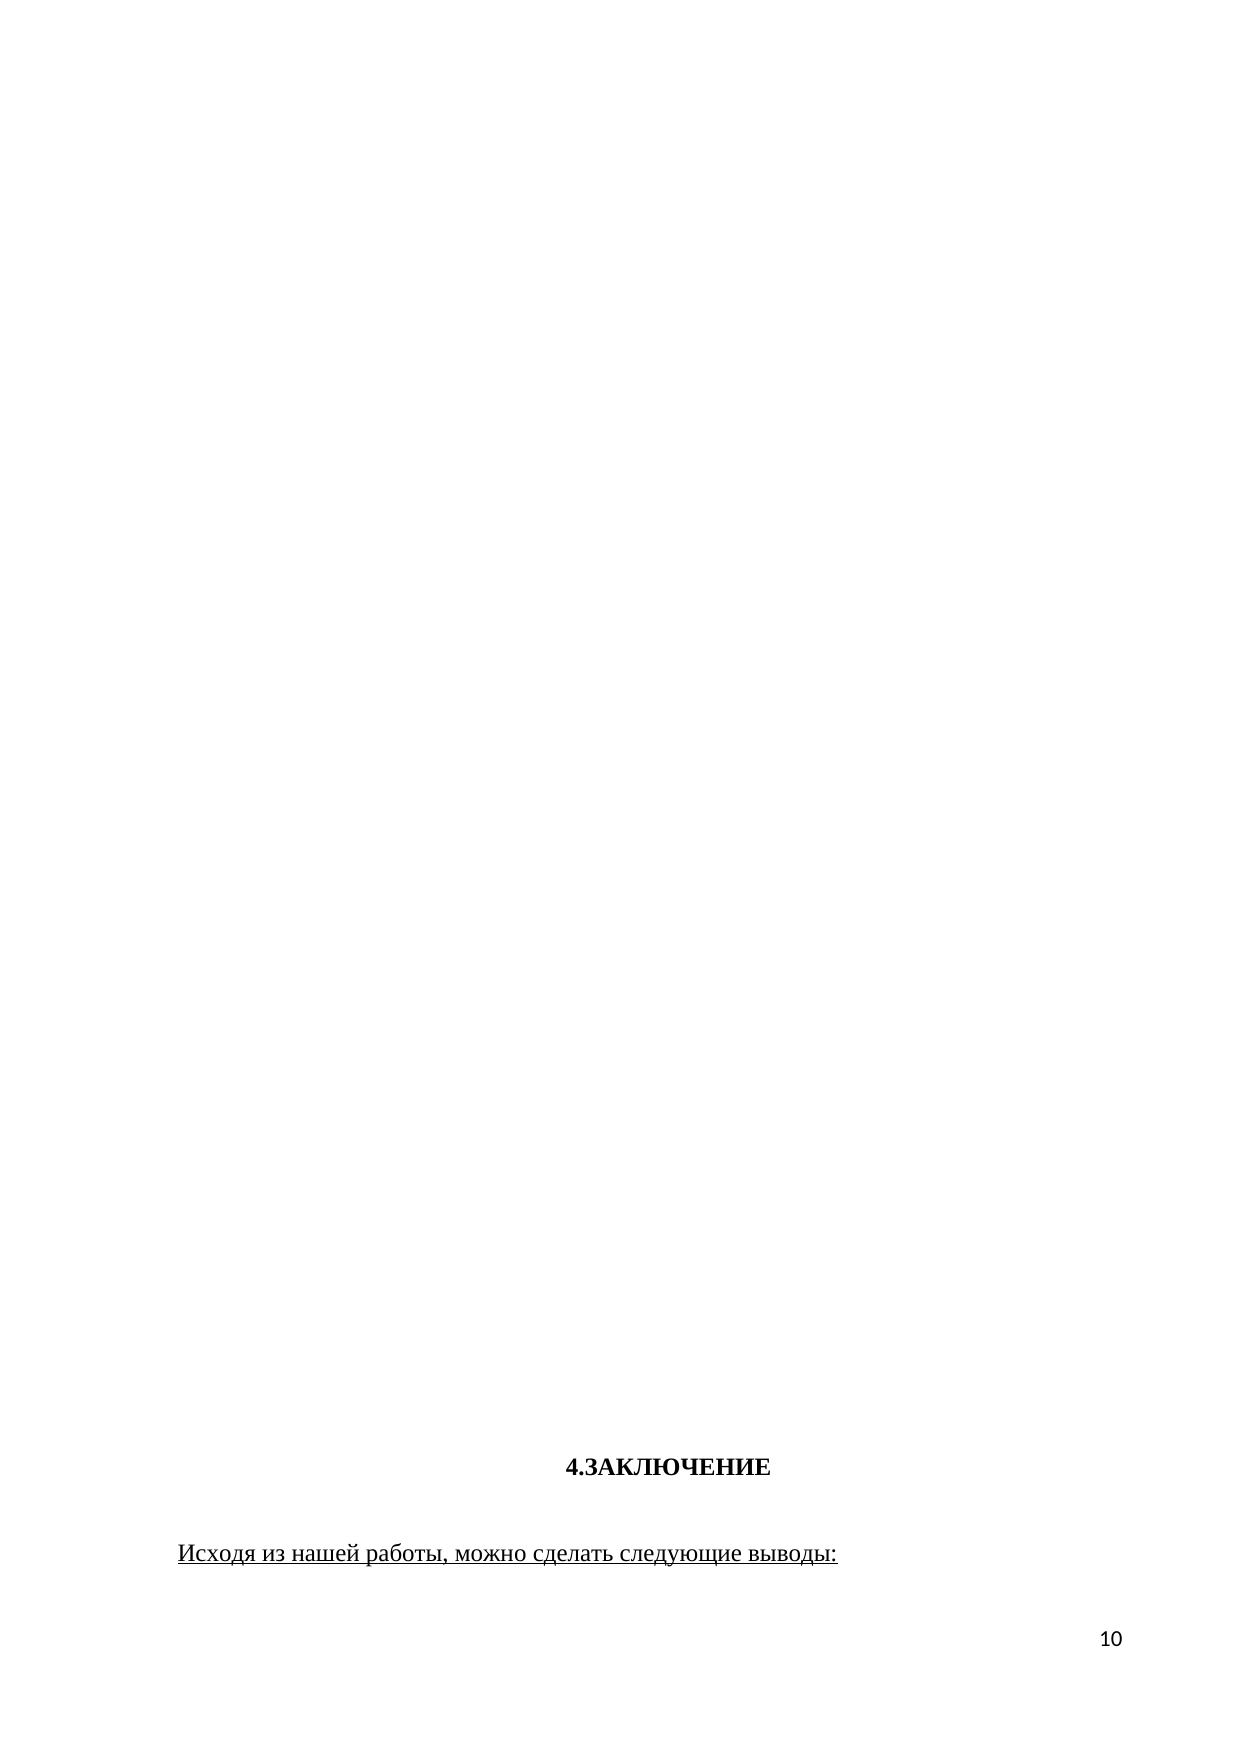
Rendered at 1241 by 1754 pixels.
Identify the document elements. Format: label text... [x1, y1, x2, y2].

text Исходя из нашей работы, можно сделать следующие выводы: [177, 1538, 1122, 1567]
text 4.ЗАКЛЮЧЕНИЕ [215, 1452, 1122, 1480]
